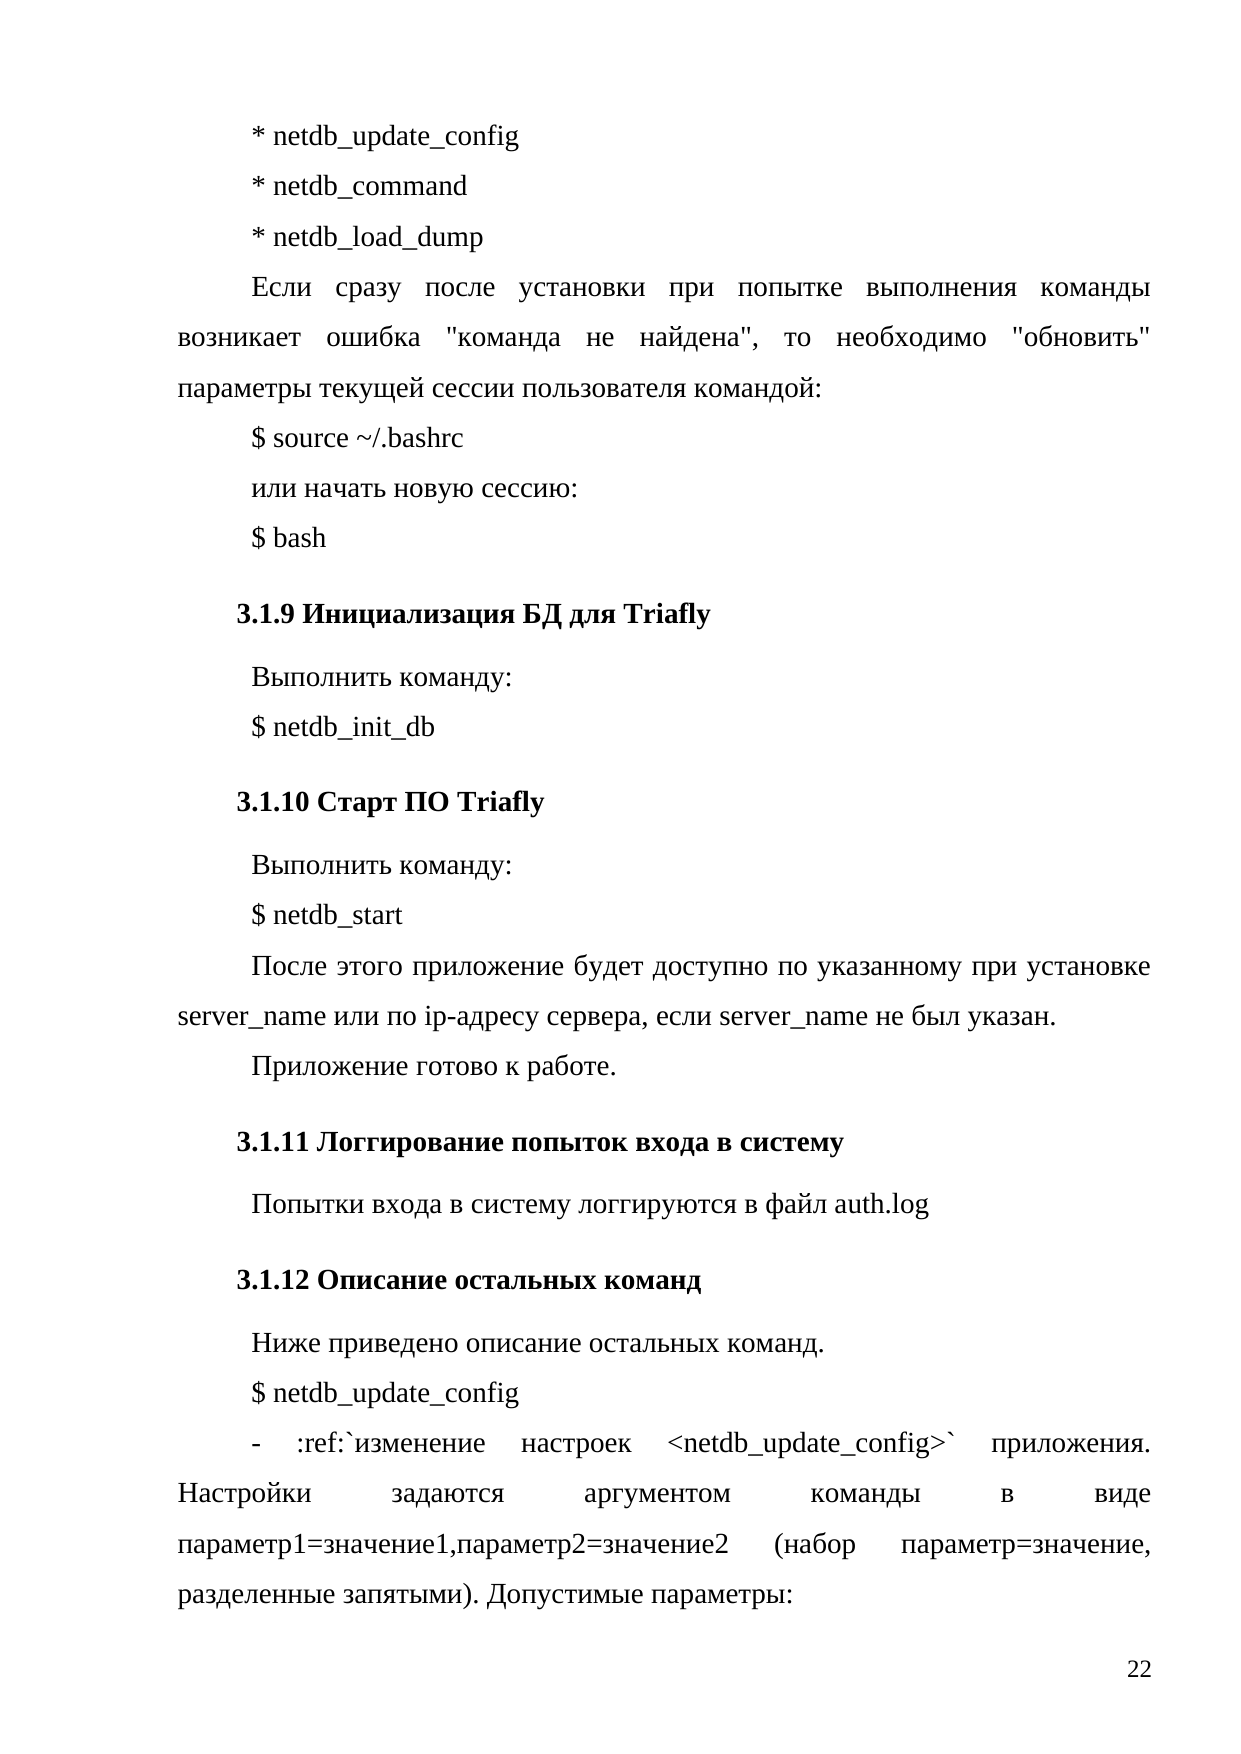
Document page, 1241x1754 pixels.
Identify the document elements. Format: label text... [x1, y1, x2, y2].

text Если сразу после установки при попытке выполнения команды возникает ошибка "команда не найдена", то необходимо "обновить" параметры текущей сессии пользователя командой: [177, 269, 1152, 403]
subtitle Старт ПО Triafly [162, 784, 1152, 818]
text Попытки входа в систему логгируются в файл auth.log [177, 1187, 1152, 1220]
text * netdb_command [177, 168, 1152, 202]
text - :ref:`изменение настроек <netdb_update_config>` приложения. Настройки задаются аргументом команды в виде параметр1=значение1,параметр2=значение2 (набор параметр=значение, разделенные запятыми). Допустимые параметры: [177, 1425, 1152, 1610]
text Выполнить команду: [177, 847, 1152, 881]
text $ netdb_update_config [177, 1375, 1152, 1408]
text $ source ~/.bashrc [177, 420, 1152, 453]
text Приложение готово к работе. [177, 1048, 1152, 1082]
text или начать новую сессию: [177, 470, 1152, 504]
subtitle Инициализация БД для Triafly [162, 596, 1152, 629]
text Выполнить команду: [177, 659, 1152, 692]
text * netdb_load_dump [177, 219, 1152, 252]
text $ bash [177, 521, 1152, 554]
subtitle Описание остальных команд [162, 1262, 1152, 1295]
text Ниже приведено описание остальных команд. [177, 1325, 1152, 1358]
text $ netdb_init_db [177, 709, 1152, 743]
text После этого приложение будет доступно по указанному при установке server_name или по ip-адресу сервера, если server_name не был указан. [177, 948, 1152, 1032]
text * netdb_update_config [177, 118, 1152, 152]
subtitle Логгирование попыток входа в систему [162, 1124, 1152, 1157]
text $ netdb_start [177, 897, 1152, 931]
